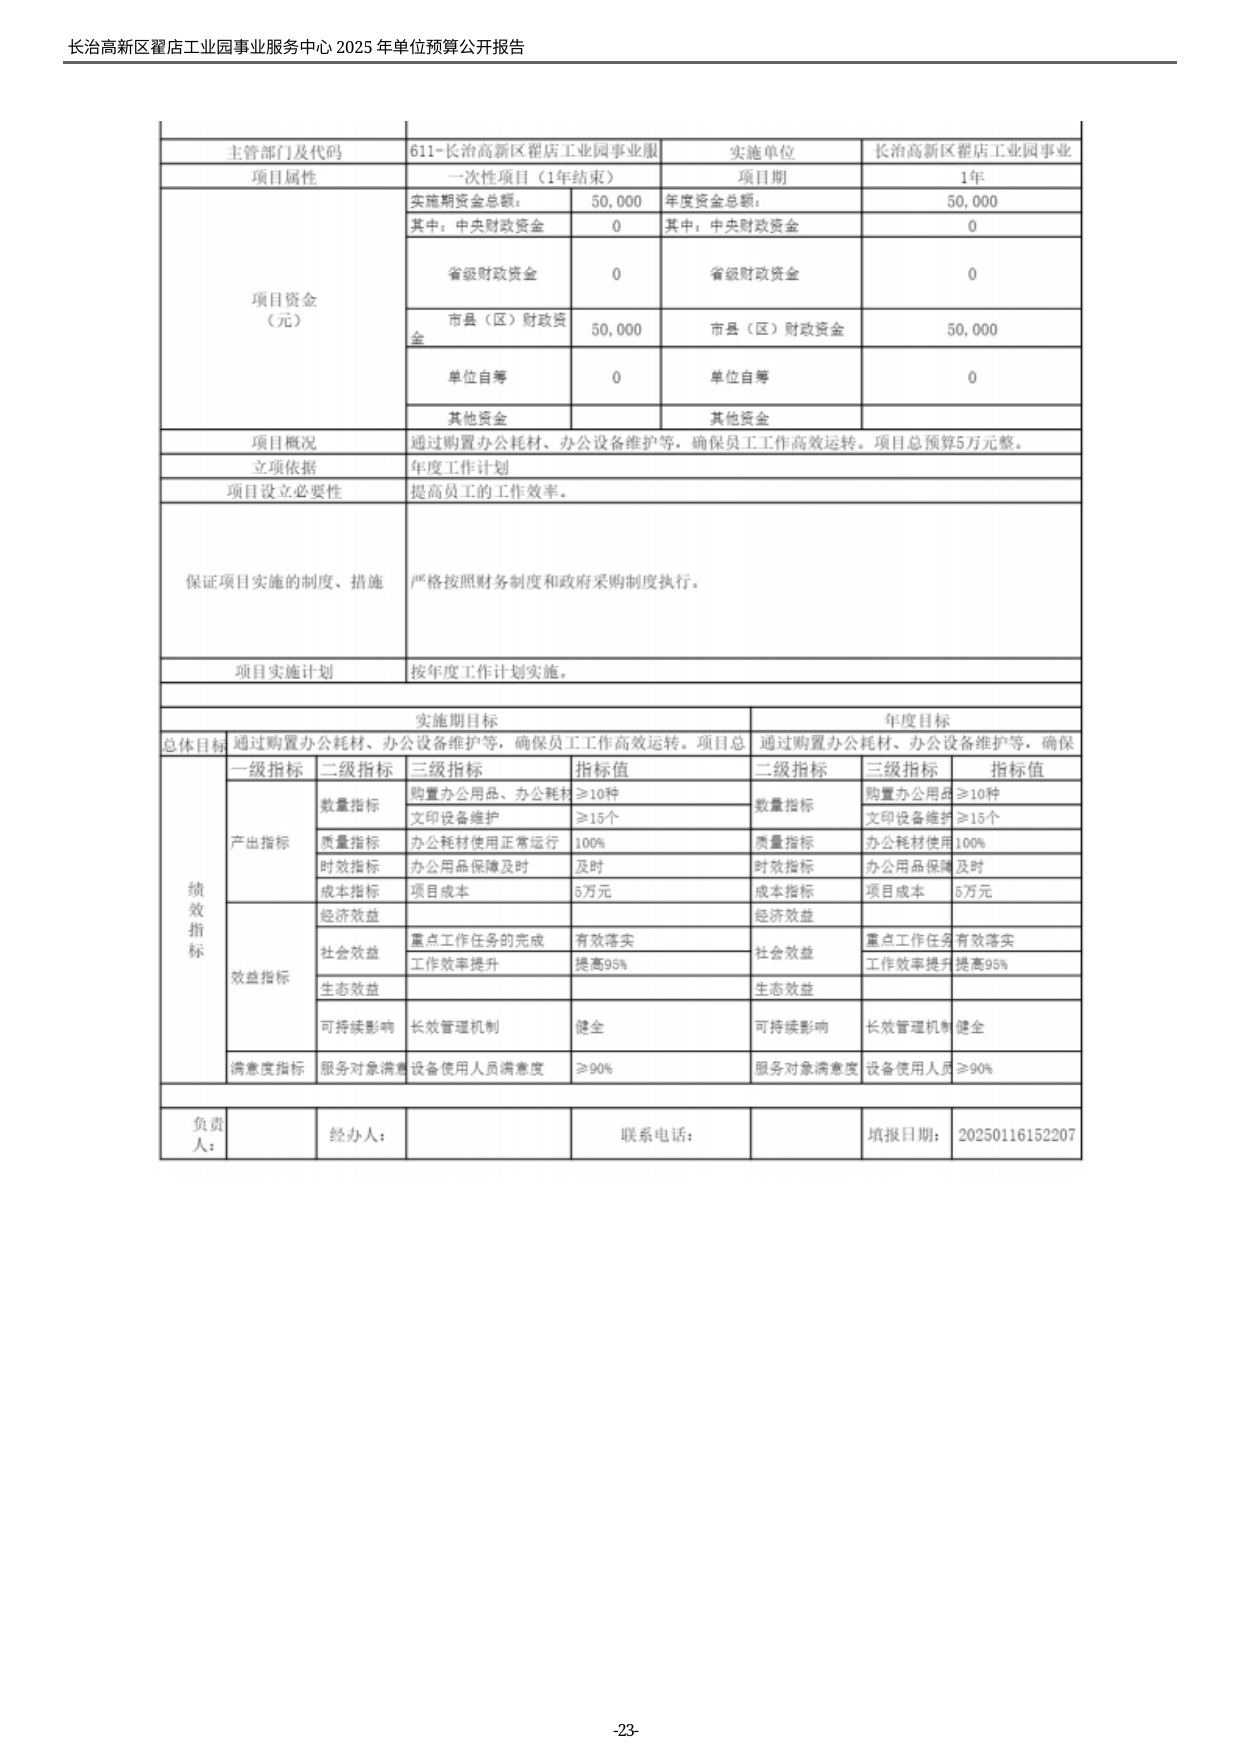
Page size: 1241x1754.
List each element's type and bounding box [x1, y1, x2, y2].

picture [148, 121, 1094, 1182]
